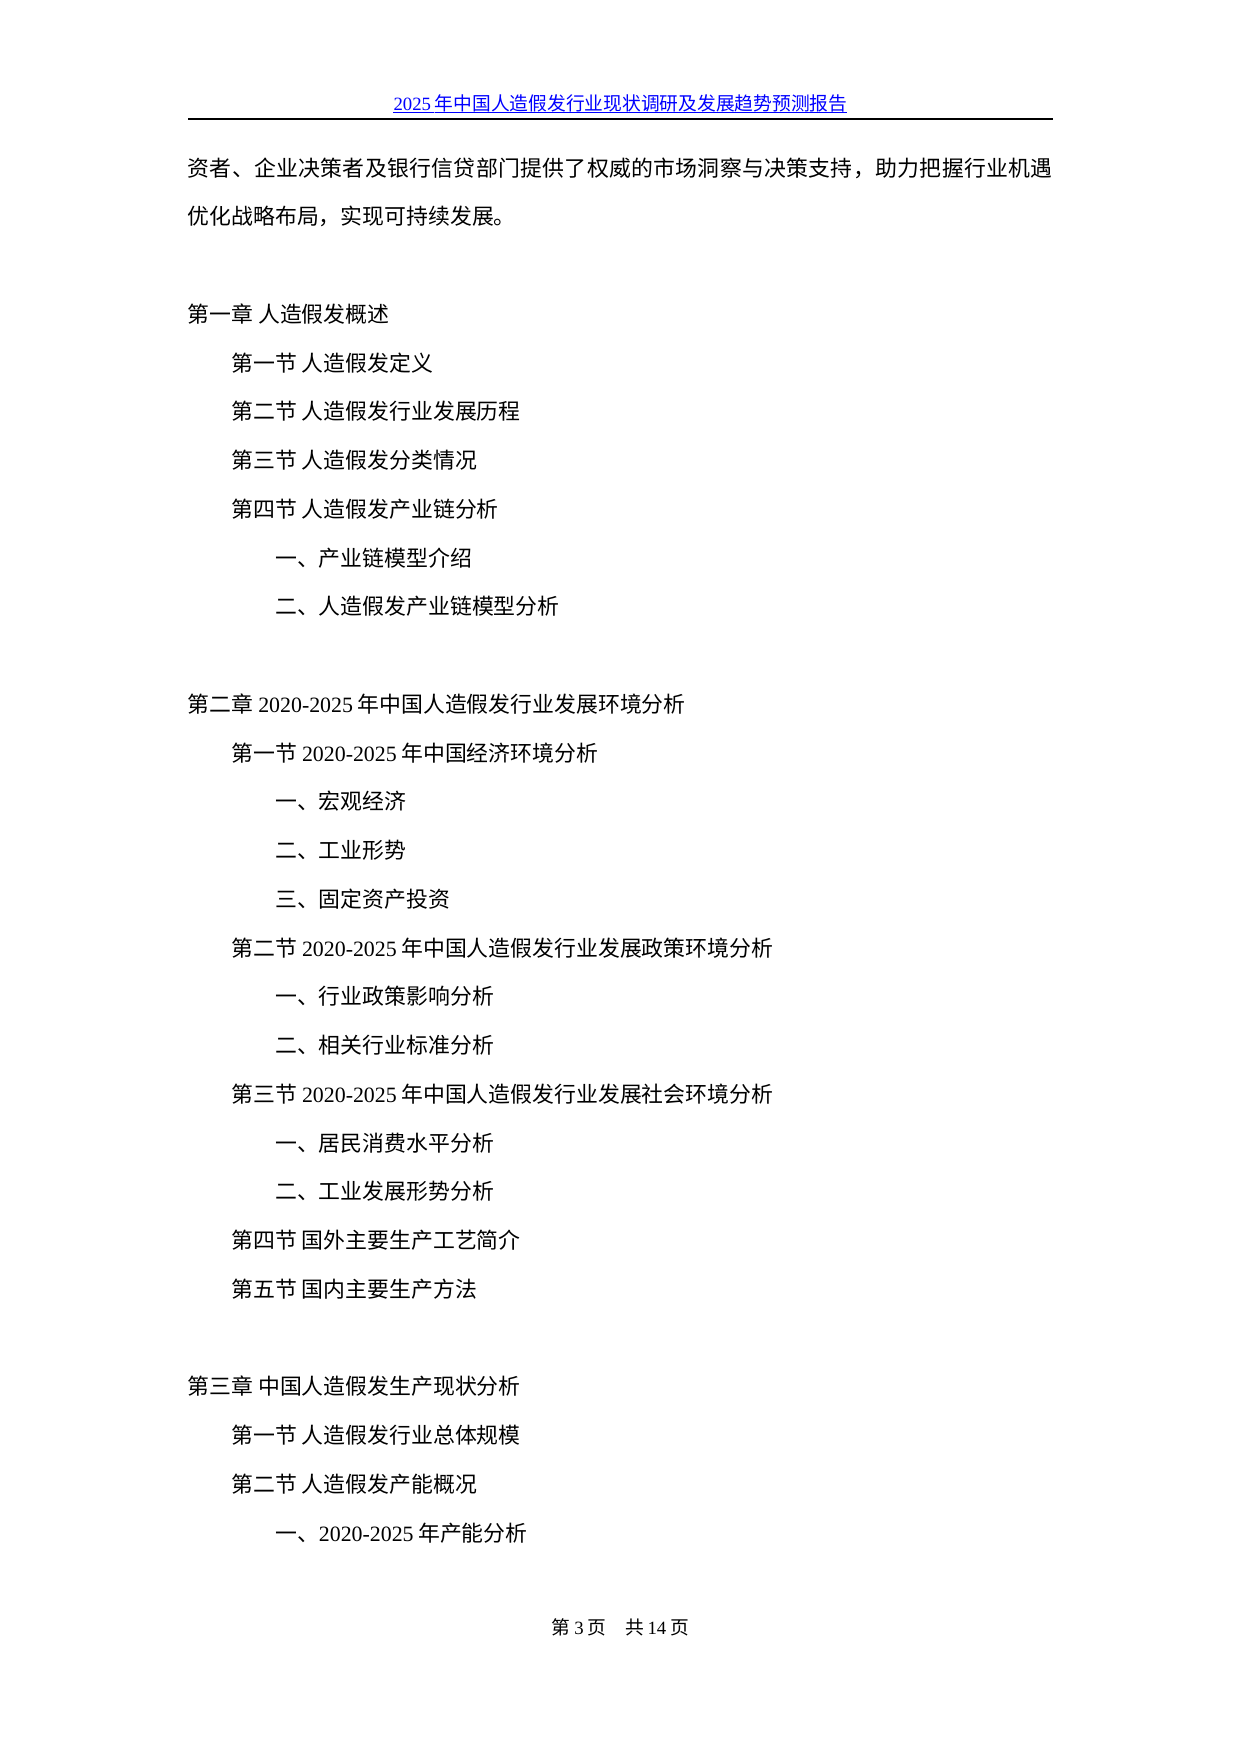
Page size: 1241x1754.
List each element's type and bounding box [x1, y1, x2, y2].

text [187, 150, 1053, 1548]
